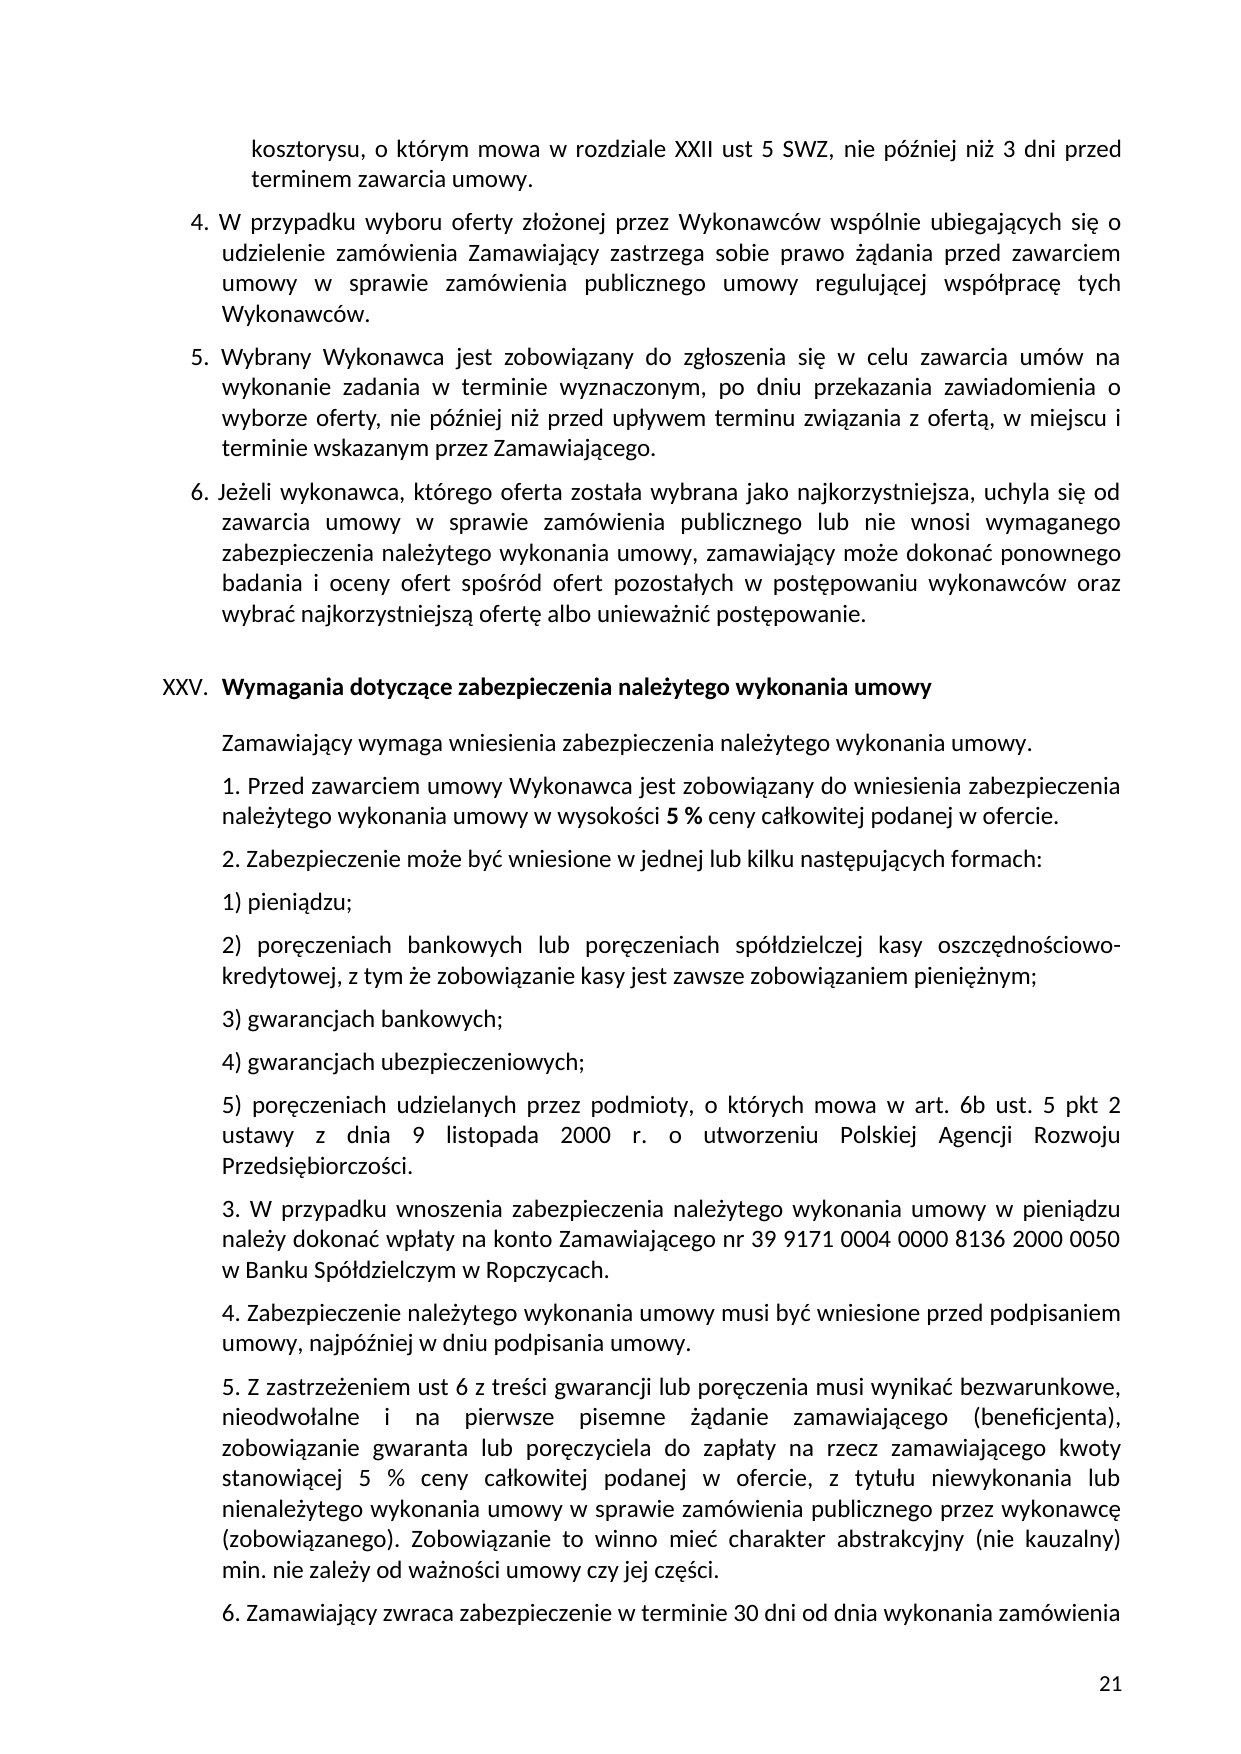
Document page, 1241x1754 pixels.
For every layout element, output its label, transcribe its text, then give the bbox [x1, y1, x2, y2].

text 6. Zamawiający zwraca zabezpieczenie w terminie 30 dni od dnia wykonania zamówienia [222, 1597, 1122, 1627]
text 4) gwarancjach ubezpieczeniowych; [222, 1046, 1122, 1076]
text Zamawiający wymaga wniesienia zabezpieczenia należytego wykonania umowy. [222, 727, 1122, 757]
text 5. Z zastrzeżeniem ust 6 z treści gwarancji lub poręczenia musi wynikać bezwarunkowe, nieodwołalne i na pierwsze pisemne żądanie zamawiającego (beneficjenta), zobowiązanie gwaranta lub poręczyciela do zapłaty na rzecz zamawiającego kwoty stanowiącej 5 % ceny całkowitej podanej w ofercie, z tytułu niewykonania lub nienależytego wykonania umowy w sprawie zamówienia publicznego przez wykonawcę (zobowiązanego). Zobowiązanie to winno mieć charakter abstrakcyjny (nie kauzalny) min. nie zależy od ważności umowy czy jej części. [222, 1371, 1122, 1584]
text 3) gwarancjach bankowych; [222, 1003, 1122, 1033]
text 1. Przed zawarciem umowy Wykonawca jest zobowiązany do wniesienia zabezpieczenia należytego wykonania umowy w wysokości 5 % ceny całkowitej podanej w ofercie. [222, 770, 1122, 831]
text 4. W przypadku wyboru oferty złożonej przez Wykonawców wspólnie ubiegających się o udzielenie zamówienia Zamawiający zastrzega sobie prawo żądania przed zawarciem umowy w sprawie zamówienia publicznego umowy regulującej współpracę tych Wykonawców. [190, 206, 1122, 328]
text 6. Jeżeli wykonawca, którego oferta została wybrana jako najkorzystniejsza, uchyla się od zawarcia umowy w sprawie zamówienia publicznego lub nie wnosi wymaganego zabezpieczenia należytego wykonania umowy, zamawiający może dokonać ponownego badania i oceny ofert spośród ofert pozostałych w postępowaniu wykonawców oraz wybrać najkorzystniejszą ofertę albo unieważnić postępowanie. [190, 476, 1122, 628]
text 1) pieniądzu; [222, 886, 1122, 917]
text 5) poręczeniach udzielanych przez podmioty, o których mowa w art. 6b ust. 5 pkt 2 ustawy z dnia 9 listopada 2000 r. o utworzeniu Polskiej Agencji Rozwoju Przedsiębiorczości. [222, 1089, 1122, 1181]
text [220, 133, 1122, 194]
text Wymagania dotyczące zabezpieczenia należytego wykonania umowy [162, 671, 1122, 702]
text 2. Zabezpieczenie może być wniesione w jednej lub kilku następujących formach: [222, 843, 1122, 874]
text 3. W przypadku wnoszenia zabezpieczenia należytego wykonania umowy w pieniądzu należy dokonać wpłaty na konto Zamawiającego nr 39 9171 0004 0000 8136 2000 0050 w Banku Spółdzielczym w Ropczycach. [222, 1193, 1122, 1284]
text 5. Wybrany Wykonawca jest zobowiązany do zgłoszenia się w celu zawarcia umów na wykonanie zadania w terminie wyznaczonym, po dniu przekazania zawiadomienia o wyborze oferty, nie później niż przed upływem terminu związania z ofertą, w miejscu i terminie wskazanym przez Zamawiającego. [190, 341, 1122, 463]
text 2) poręczeniach bankowych lub poręczeniach spółdzielczej kasy oszczędnościowo-kredytowej, z tym że zobowiązanie kasy jest zawsze zobowiązaniem pieniężnym; [222, 929, 1122, 990]
text 4. Zabezpieczenie należytego wykonania umowy musi być wniesione przed podpisaniem umowy, najpóźniej w dniu podpisania umowy. [222, 1297, 1122, 1358]
